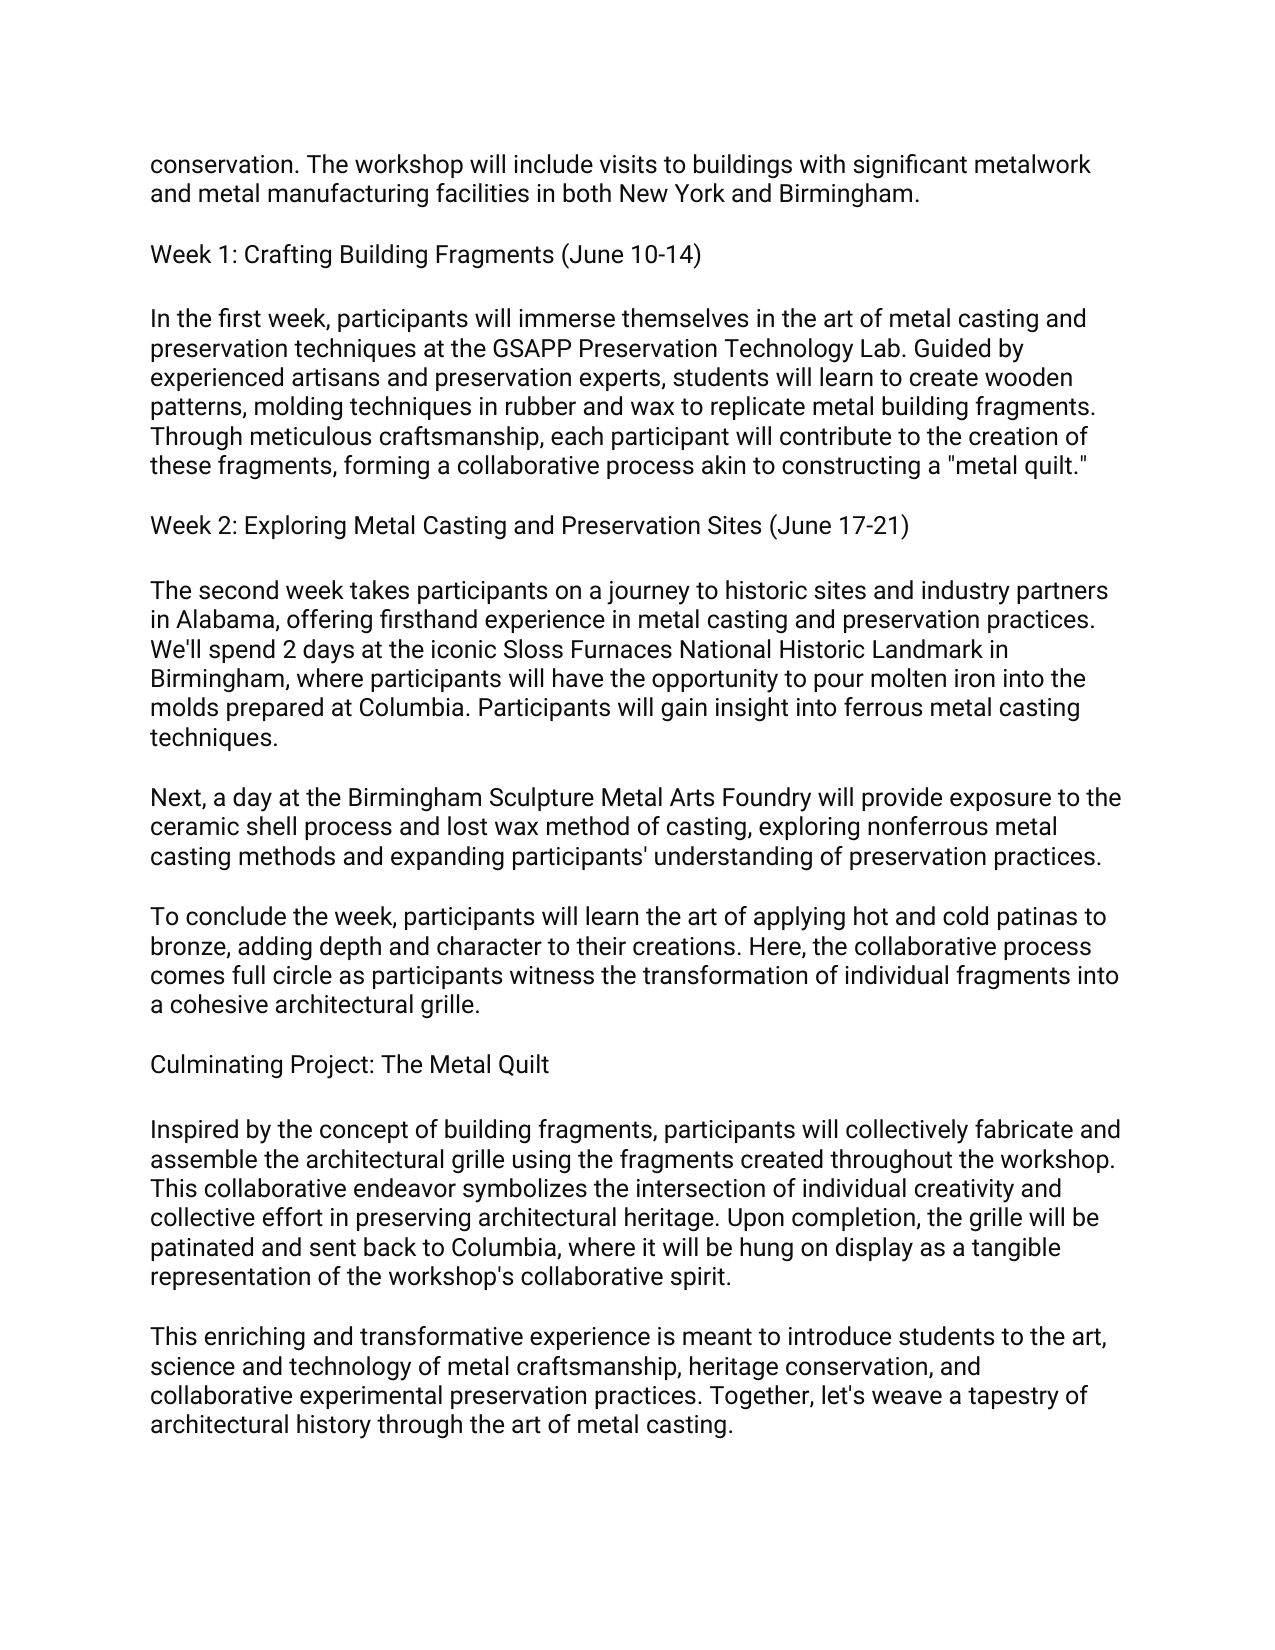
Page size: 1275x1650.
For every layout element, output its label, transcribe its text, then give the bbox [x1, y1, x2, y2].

text Culminating Project: The Metal Quilt [150, 1051, 1125, 1080]
text In the first week, participants will immerse themselves in the art of metal casting and preservation techniques at the GSAPP Preservation Technology Lab. Guided by experienced artisans and preservation experts, students will learn to create wooden patterns, molding techniques in rubber and wax to replicate metal building fragments. Through meticulous craftsmanship, each participant will contribute to the creation of these fragments, forming a collaborative process akin to constructing a "metal quilt." [150, 305, 1125, 480]
text This enriching and transformative experience is meant to introduce students to the art, science and technology of metal craftsmanship, heritage conservation, and collaborative experimental preservation practices. Together, let's weave a tapestry of architectural history through the art of metal casting. [150, 1322, 1125, 1439]
text Week 2: Exploring Metal Casting and Preservation Sites (June 17-21) [150, 512, 1125, 541]
text Next, a day at the Birmingham Sculpture Metal Arts Foundry will provide exposure to the ceramic shell process and lost wax method of casting, exploring nonferrous metal casting methods and expanding participants' understanding of preservation practices. [150, 783, 1125, 871]
text The second week takes participants on a journey to historic sites and industry partners in Alabama, offering firsthand experience in metal casting and preservation practices. We'll spend 2 days at the iconic Sloss Furnaces National Historic Landmark in Birmingham, where participants will have the opportunity to pour molten iron into the molds prepared at Columbia. Participants will gain insight into ferrous metal casting techniques. [150, 576, 1125, 752]
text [150, 150, 1125, 208]
text Week 1: Crafting Building Fragments (June 10-14) [150, 240, 1125, 269]
text Inspired by the concept of building fragments, participants will collectively fabricate and assemble the architectural grille using the fragments created throughout the workshop. This collaborative endeavor symbolizes the intersection of individual creativity and collective effort in preserving architectural heritage. Upon completion, the grille will be patinated and sent back to Columbia, where it will be hung on display as a tangible representation of the workshop's collaborative spirit. [150, 1116, 1125, 1291]
text To conclude the week, participants will learn the art of applying hot and cold patinas to bronze, adding depth and character to their creations. Here, the collaborative process comes full circle as participants witness the transformation of individual fragments into a cohesive architectural grille. [150, 902, 1125, 1019]
